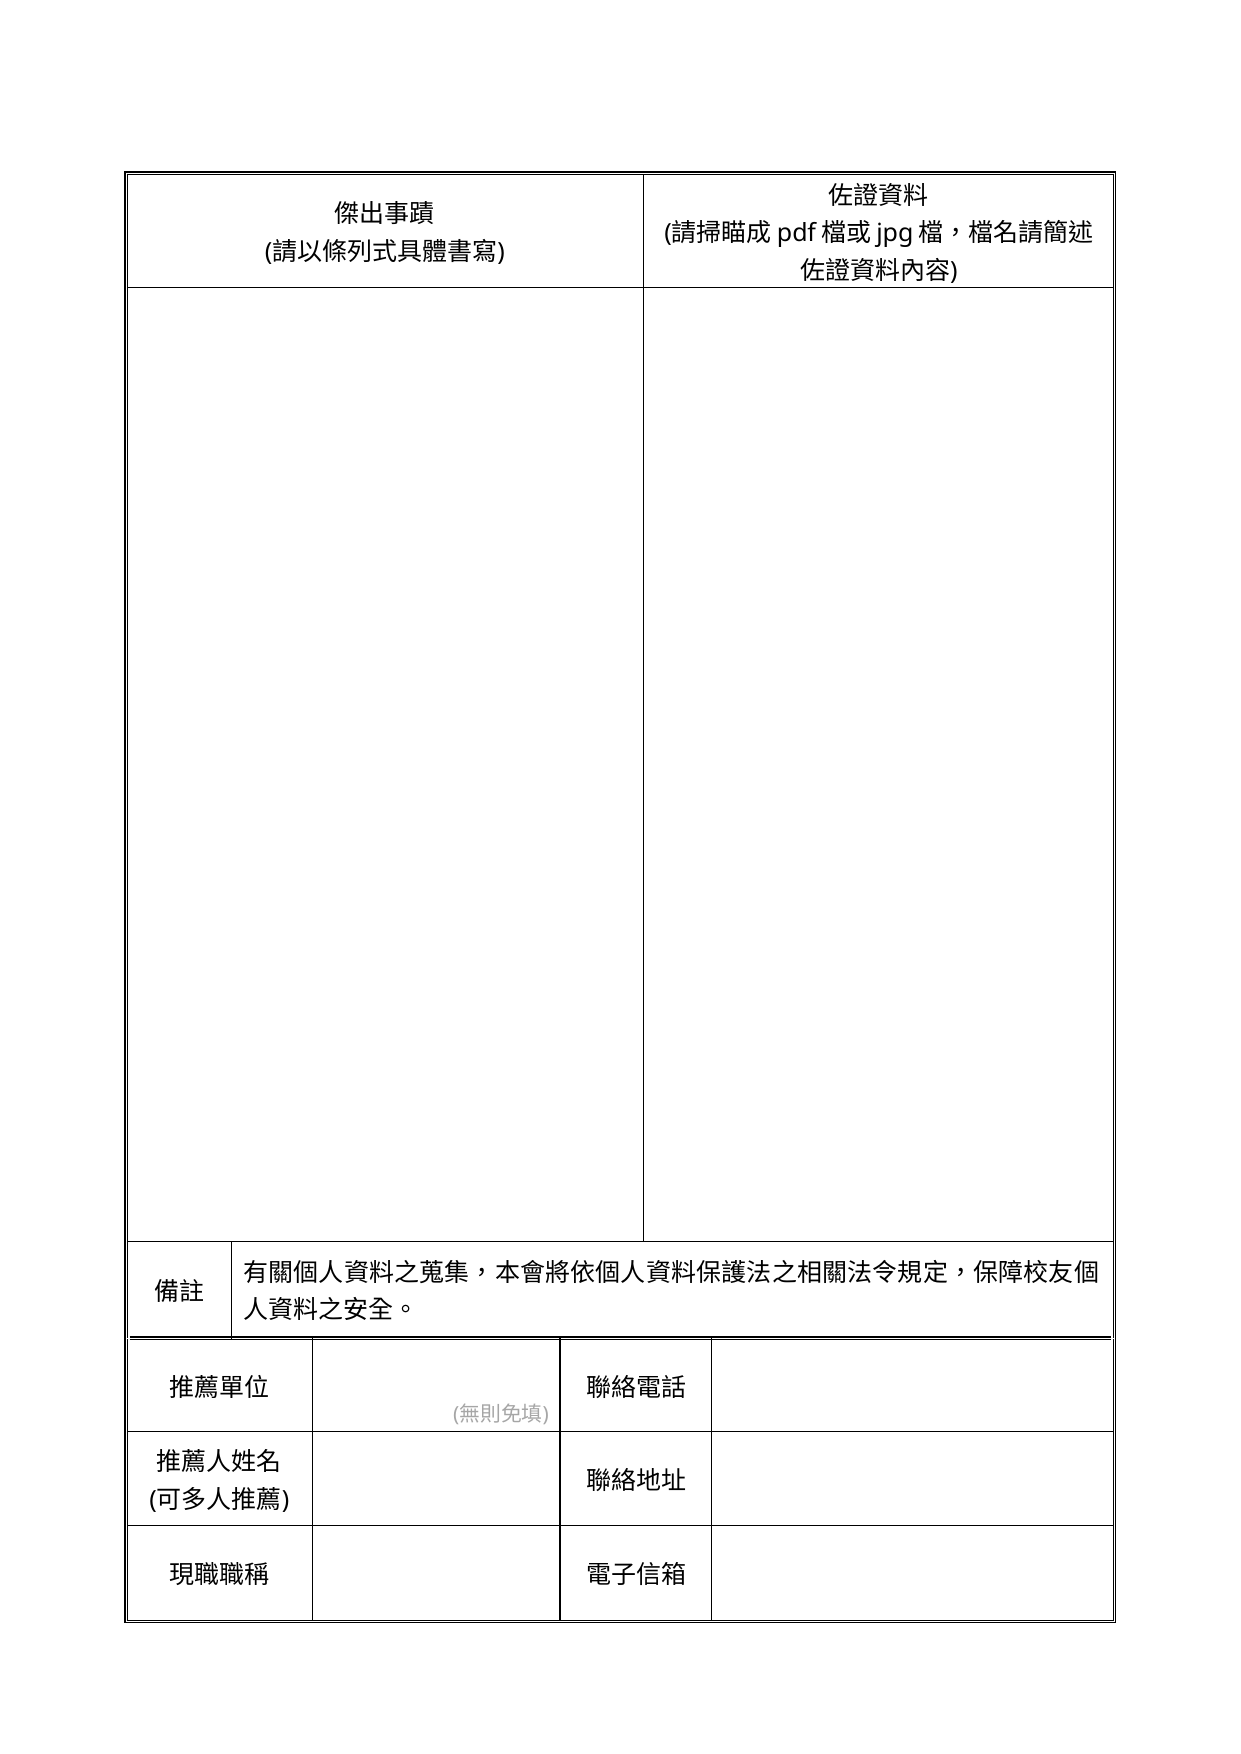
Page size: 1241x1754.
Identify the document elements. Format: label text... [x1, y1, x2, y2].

table_cell [712, 1336, 1113, 1431]
table_cell 推薦人姓名 (可多人推薦) [128, 1432, 312, 1525]
table_cell [313, 1432, 559, 1525]
table_cell [128, 288, 643, 1241]
table_cell 推薦單位 [128, 1336, 312, 1431]
table_cell [313, 1526, 559, 1620]
table_cell [644, 288, 1113, 1241]
table_cell 電子信箱 [561, 1526, 711, 1620]
table_cell 聯絡電話 [561, 1340, 711, 1431]
table_header 佐證資料 (請掃瞄成pdf檔或jpg檔，檔名請簡述佐證資料內容) [644, 175, 1113, 287]
table_cell 現職職稱 [128, 1526, 312, 1620]
table_cell [712, 1526, 1113, 1620]
table_cell 聯絡地址 [561, 1432, 711, 1525]
table_cell 備註 [128, 1242, 231, 1336]
table_cell (無則免填) [313, 1340, 559, 1431]
table_cell 有關個人資料之蒐集，本會將依個人資料保護法之相關法令規定，保障校友個人資料之安全。 [232, 1242, 1113, 1336]
table_header 傑出事蹟 (請以條列式具體書寫) [128, 175, 643, 287]
table_cell [712, 1432, 1113, 1525]
